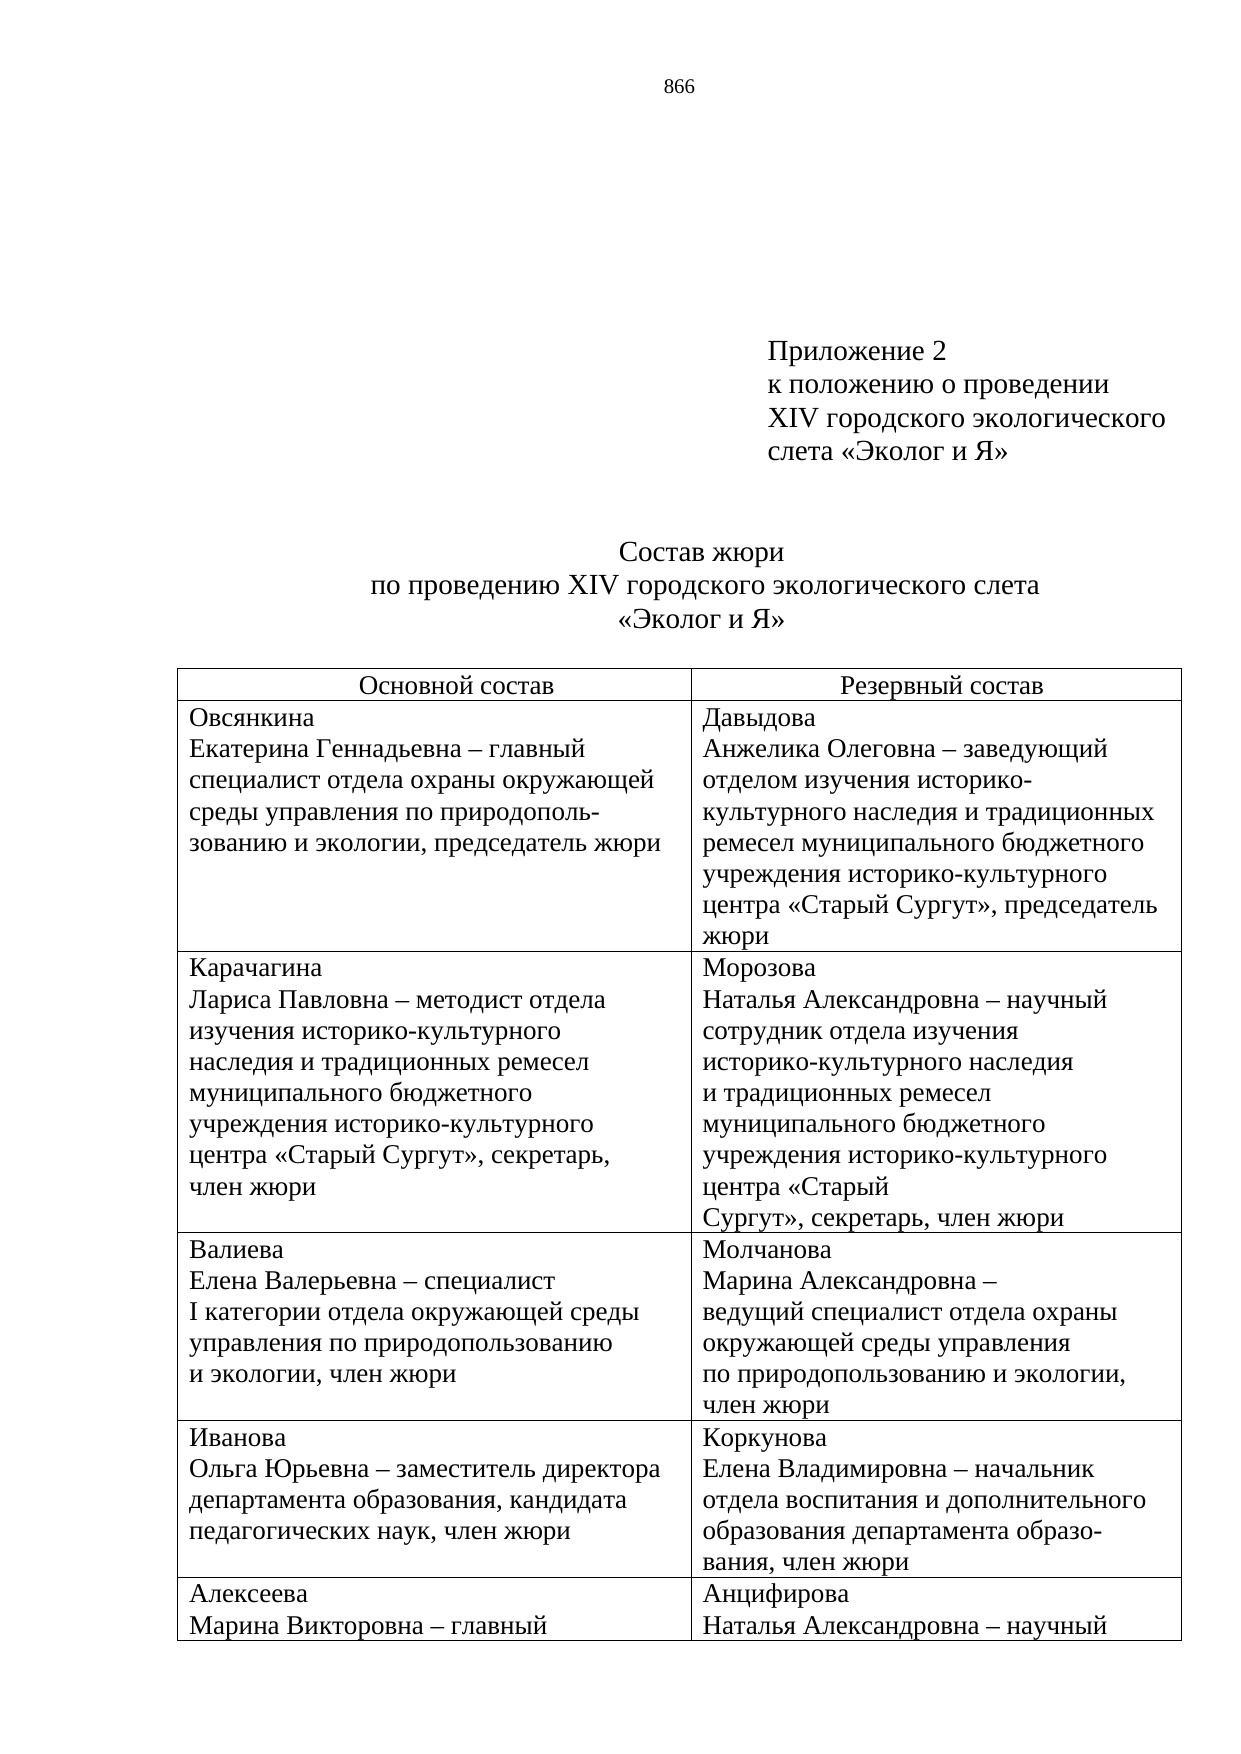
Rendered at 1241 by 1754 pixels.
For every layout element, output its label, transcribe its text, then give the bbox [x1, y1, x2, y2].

text ХIV городского экологического [767, 400, 1226, 433]
table_cell Морозова Наталья Александровна – научный сотрудник отдела изучения историко-культурного наследия и традиционных ремесел муниципального бюджетного учреждения историко-культурного центра «Старый Сургут», секретарь, член жюри [692, 952, 1181, 1232]
table_cell Молчанова Марина Александровна – ведущий специалист отдела охраны окружающей среды управления по природопользованию и экологии, член жюри [692, 1233, 1181, 1420]
table_header Основной состав [178, 669, 691, 700]
table_header Резервный состав [692, 669, 1181, 700]
table_cell Карачагина Лариса Павловна – методист отдела изучения историко-культурного наследия и традиционных ремесел муниципального бюджетного учреждения историко-культурного центра «Старый Сургут», секретарь, член жюри [178, 952, 691, 1232]
text к положению о проведении [767, 366, 1226, 400]
text «Эколог и Я» [177, 601, 1226, 634]
table_cell Валиева Елена Валерьевна – специалист I категории отдела окружающей среды управления по природопользованию и экологии, член жюри [178, 1233, 691, 1420]
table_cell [178, 1578, 691, 1640]
table_cell Коркунова Елена Владимировна – начальник отдела воспитания и дополнительного образования департамента образо- вания, член жюри [692, 1421, 1181, 1577]
text Состав жюри [177, 534, 1226, 567]
text по проведению ХIV городского экологического слета [177, 567, 1226, 601]
table_cell Иванова Ольга Юрьевна – заместитель директора департамента образования, кандидата педагогических наук, член жюри [178, 1421, 691, 1577]
text слета «Эколог и Я» [767, 433, 1226, 467]
table_cell Овсянкина Екатерина Геннадьевна – главный специалист отдела охраны окружающей среды управления по природополь- зованию и экологии, председатель жюри [178, 701, 691, 951]
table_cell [692, 1578, 1181, 1640]
text Приложение 2 [767, 333, 1226, 366]
table_cell Давыдова Анжелика Олеговна – заведующий отделом изучения историко-культурного наследия и традиционных ремесел муниципального бюджетного учреждения историко-культурного центра «Старый Сургут», председатель жюри [692, 701, 1181, 951]
